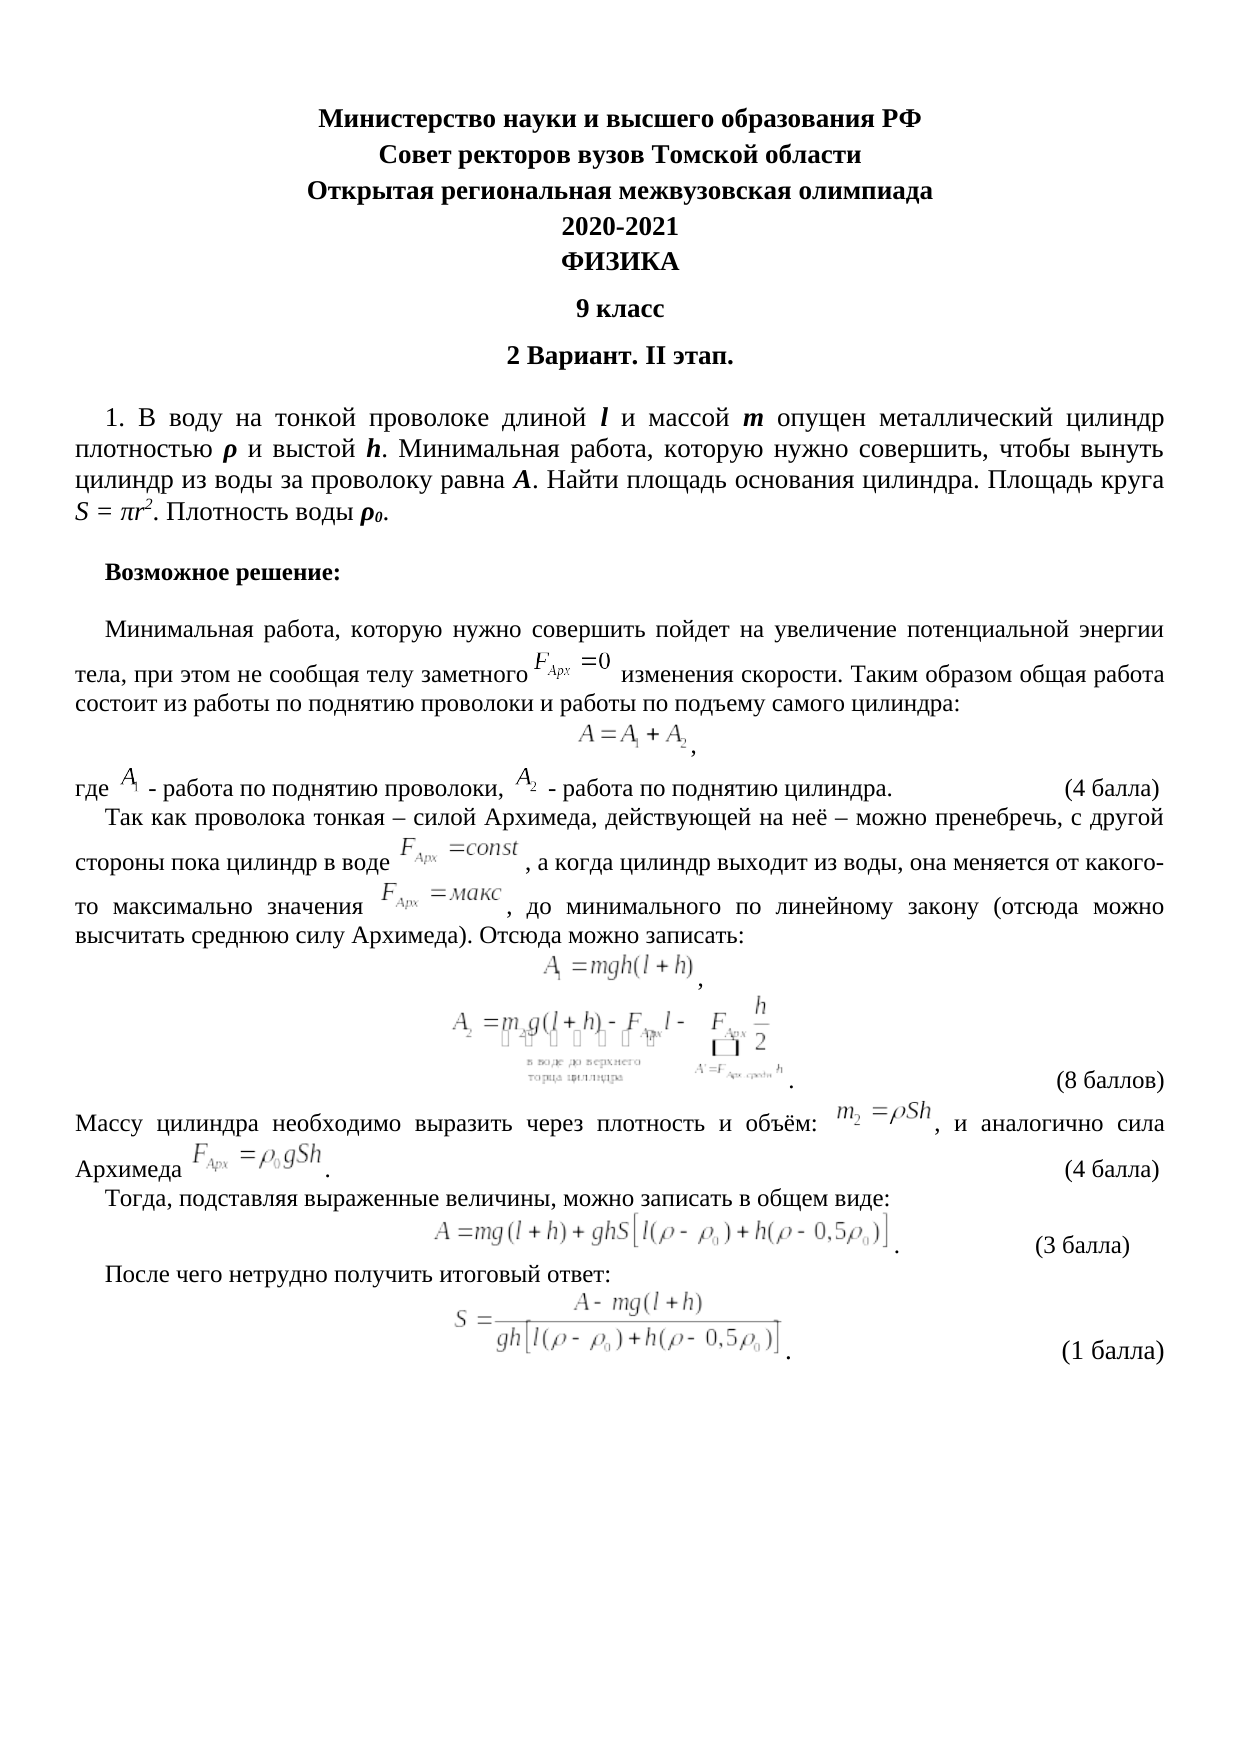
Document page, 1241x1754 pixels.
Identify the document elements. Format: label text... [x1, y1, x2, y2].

text Совет ректоров вузов Томской области [75, 138, 1165, 169]
text , [75, 949, 1165, 992]
text Так как проволока тонкая – силой Архимеда, действующей на неё – можно пренебречь, с другой стороны пока цилиндр в воде , а когда цилиндр выходит из воды, она меняется от какого-то максимально значения , до минимального по линейному закону (отсюда можно высчитать среднюю силу Архимеда). Отсюда можно записать: [75, 802, 1165, 949]
text Минимальная работа, которую нужно совершить пойдет на увеличение потенциальной энергии тела, при этом не сообщая телу заметного изменения скорости. Таким образом общая работа состоит из работы по поднятию проволоки и работы по подъему самого цилиндра: [75, 614, 1165, 716]
text Министерство науки и высшего образования РФ [75, 103, 1165, 134]
text Возможное решение: [75, 557, 1165, 586]
text . (3 балла) [75, 1212, 1165, 1259]
text Тогда, подставляя выраженные величины, можно записать в общем виде: [75, 1183, 1165, 1212]
text ФИЗИКА [75, 246, 1165, 277]
text 2 Вариант. II этап. [75, 339, 1165, 370]
text . (1 балла) [75, 1288, 1165, 1366]
text Открытая региональная межвузовская олимпиада [75, 174, 1165, 205]
text Массу цилиндра необходимо выразить через плотность и объём: , и аналогично сила Архимеда . (4 балла) [75, 1094, 1165, 1183]
text 1. В воду на тонкой проволоке длиной l и массой m опущен металлический цилиндр плотностью ρ и выстой h. Минимальная работа, которую нужно совершить, чтобы вынуть цилиндр из воды за проволоку равна A. Найти площадь основания цилиндра. Площадь круга S = πr2. Плотность воды ρ0. [75, 401, 1165, 526]
text После чего нетрудно получить итоговый ответ: [75, 1259, 1165, 1288]
text . (8 баллов) [75, 992, 1165, 1094]
text , [75, 716, 1165, 759]
text где - работа по поднятию проволоки, - работа по поднятию цилиндра. (4 балла) [75, 759, 1165, 802]
text 2020-2021 [75, 210, 1165, 241]
text 9 класс [75, 292, 1165, 323]
